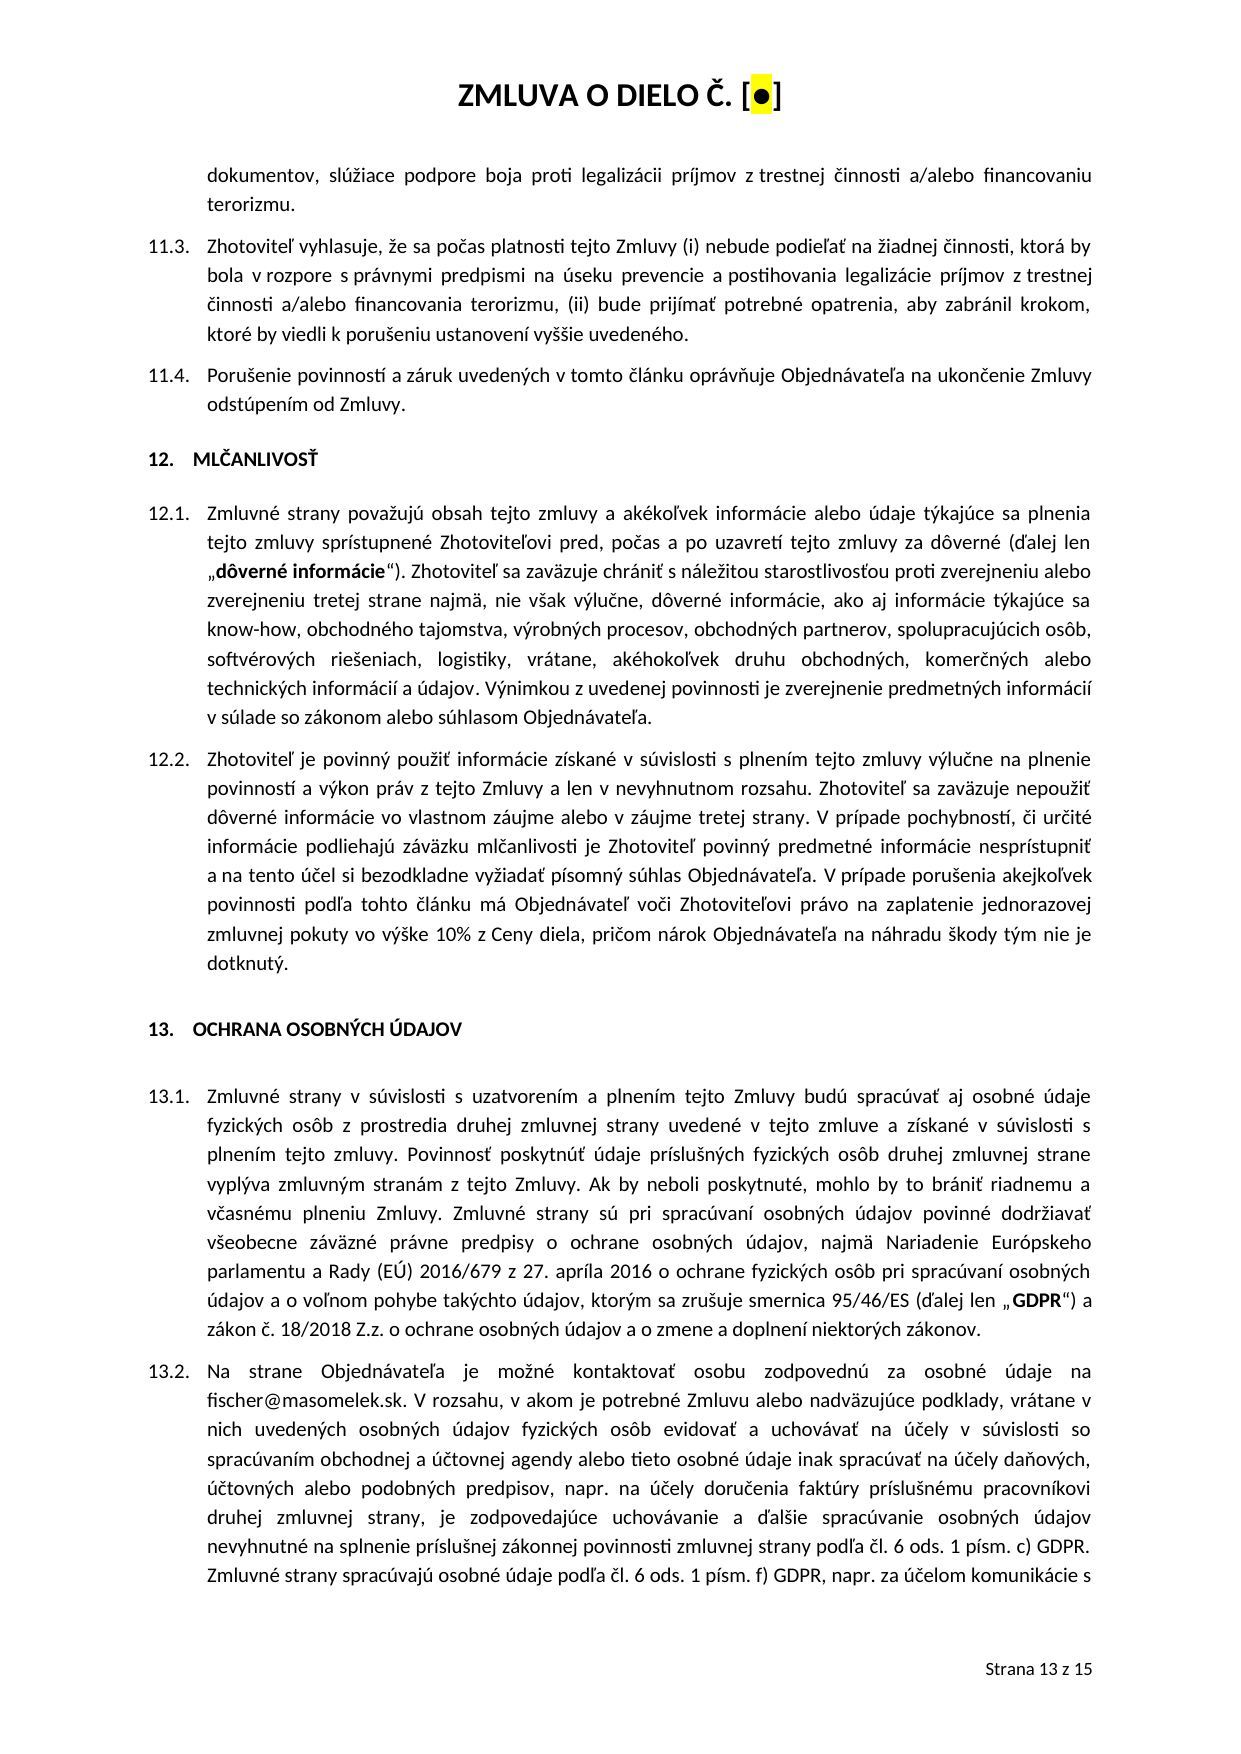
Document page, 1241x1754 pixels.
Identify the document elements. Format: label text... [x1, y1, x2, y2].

list Porušenie povinností a záruk uvedených v tomto článku oprávňuje Objednávateľa na ukončenie Zmluvy odstúpením od Zmluvy. [148, 362, 1092, 417]
subtitle MLČANLIVOSŤ [148, 446, 1092, 471]
list Zhotoviteľ je povinný použiť informácie získané v súvislosti s plnením tejto zmluvy výlučne na plnenie povinností a výkon práv z tejto Zmluvy a len v nevyhnutnom rozsahu. Zhotoviteľ sa zaväzuje nepoužiť dôverné informácie vo vlastnom záujme alebo v záujme tretej strany. V prípade pochybností, či určité informácie podliehajú záväzku mlčanlivosti je Zhotoviteľ povinný predmetné informácie nesprístupniť a na tento účel si bezodkladne vyžiadať písomný súhlas Objednávateľa. V prípade porušenia akejkoľvek povinnosti podľa tohto článku má Objednávateľ voči Zhotoviteľovi právo na zaplatenie jednorazovej zmluvnej pokuty vo výške 10% z Ceny diela, pričom nárok Objednávateľa na náhradu škody tým nie je dotknutý. [148, 746, 1092, 975]
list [148, 162, 1092, 217]
subtitle OCHRANA OSOBNÝCH ÚDAJOV [148, 1017, 1092, 1042]
list Zhotoviteľ vyhlasuje, že sa počas platnosti tejto Zmluvy (i) nebude podieľať na žiadnej činnosti, ktorá by bola v rozpore s právnymi predpismi na úseku prevencie a postihovania legalizácie príjmov z trestnej činnosti a/alebo financovania terorizmu, (ii) bude prijímať potrebné opatrenia, aby zabránil krokom, ktoré by viedli k porušeniu ustanovení vyššie uvedeného. [148, 233, 1092, 346]
list Zmluvné strany považujú obsah tejto zmluvy a akékoľvek informácie alebo údaje týkajúce sa plnenia tejto zmluvy sprístupnené Zhotoviteľovi pred, počas a po uzavretí tejto zmluvy za dôverné (ďalej len „dôverné informácie“). Zhotoviteľ sa zaväzuje chrániť s náležitou starostlivosťou proti zverejneniu alebo zverejneniu tretej strane najmä, nie však výlučne, dôverné informácie, ako aj informácie týkajúce sa know-how, obchodného tajomstva, výrobných procesov, obchodných partnerov, spolupracujúcich osôb, softvérových riešeniach, logistiky, vrátane, akéhokoľvek druhu obchodných, komerčných alebo technických informácií a údajov. Výnimkou z uvedenej povinnosti je zverejnenie predmetných informácií v súlade so zákonom alebo súhlasom Objednávateľa. [148, 500, 1092, 729]
list Zmluvné strany v súvislosti s uzatvorením a plnením tejto Zmluvy budú spracúvať aj osobné údaje fyzických osôb z prostredia druhej zmluvnej strany uvedené v tejto zmluve a získané v súvislosti s plnením tejto zmluvy. Povinnosť poskytnúť údaje príslušných fyzických osôb druhej zmluvnej strane vyplýva zmluvným stranám z tejto Zmluvy. Ak by neboli poskytnuté, mohlo by to brániť riadnemu a včasnému plneniu Zmluvy. Zmluvné strany sú pri spracúvaní osobných údajov povinné dodržiavať všeobecne záväzné právne predpisy o ochrane osobných údajov, najmä Nariadenie Európskeho parlamentu a Rady (EÚ) 2016/679 z 27. apríla 2016 o ochrane fyzických osôb pri spracúvaní osobných údajov a o voľnom pohybe takýchto údajov, ktorým sa zrušuje smernica 95/46/ES (ďalej len „GDPR“) a zákon č. 18/2018 Z.z. o ochrane osobných údajov a o zmene a doplnení niektorých zákonov. [148, 1083, 1092, 1342]
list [148, 1358, 1092, 1588]
